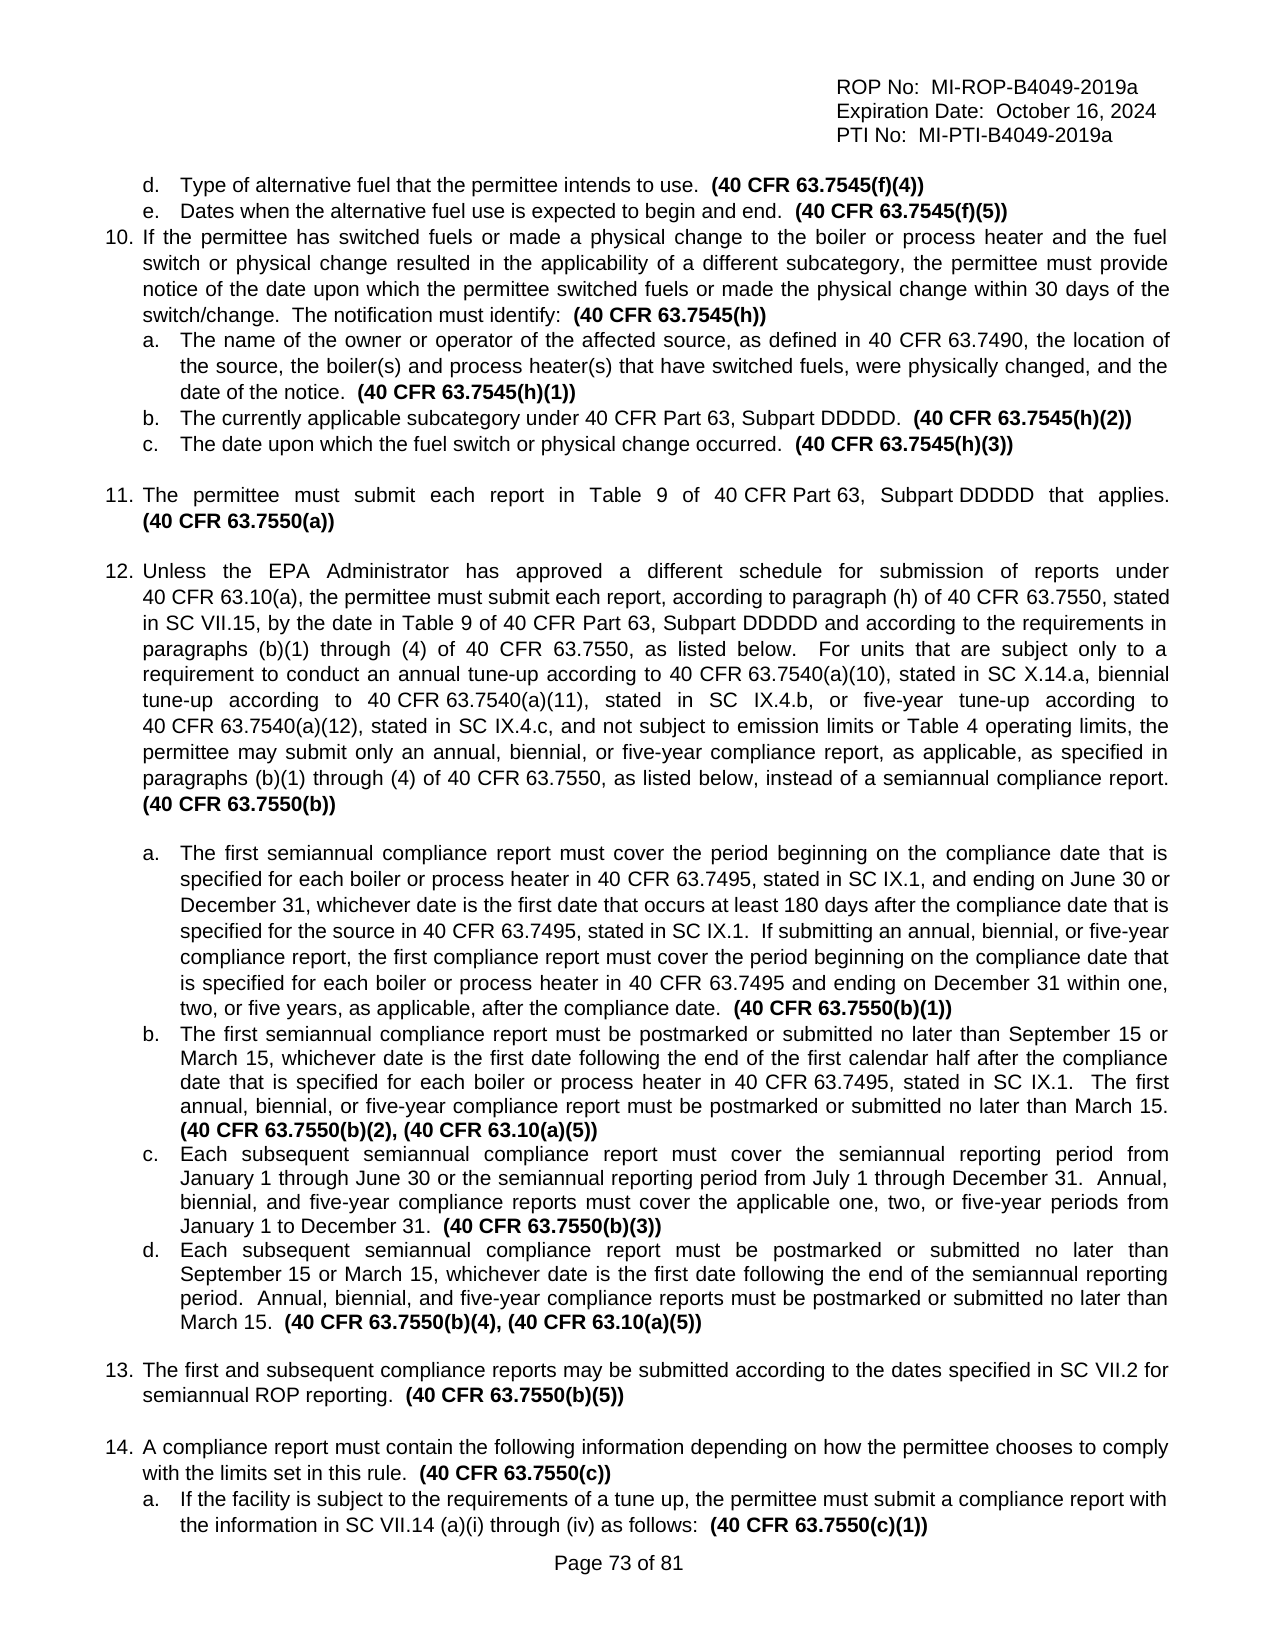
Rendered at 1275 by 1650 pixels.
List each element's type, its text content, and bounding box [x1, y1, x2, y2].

list The permittee must submit each report in Table 9 of 40 CFR Part 63, Subpart DDDDD that applies. (40 CFR 63.7550(a)) [105, 483, 1170, 533]
list The name of the owner or operator of the affected source, as defined in 40 CFR 63.7490, the location of the source, the boiler(s) and process heater(s) that have switched fuels, were physically changed, and the date of the notice. (40 CFR 63.7545(h)(1)) [142, 328, 1170, 404]
list The date upon which the fuel switch or physical change occurred. (40 CFR 63.7545(h)(3)) [142, 432, 1170, 456]
list Unless the EPA Administrator has approved a different schedule for submission of reports under 40 CFR 63.10(a), the permittee must submit each report, according to paragraph (h) of 40 CFR 63.7550, stated in SC VII.15, by the date in Table 9 of 40 CFR Part 63, Subpart DDDDD and according to the requirements in paragraphs (b)(1) through (4) of 40 CFR 63.7550, as listed below. For units that are subject only to a requirement to conduct an annual tune-up according to 40 CFR 63.7540(a)(10), stated in SC X.14.a, biennial tune-up according to 40 CFR 63.7540(a)(11), stated in SC IX.4.b, or five-year tune-up according to 40 CFR 63.7540(a)(12), stated in SC IX.4.c, and not subject to emission limits or Table 4 operating limits, the permittee may submit only an annual, biennial, or five-year compliance report, as applicable, as specified in paragraphs (b)(1) through (4) of 40 CFR 63.7550, as listed below, instead of a semiannual compliance report. (40 CFR 63.7550(b)) [105, 559, 1170, 815]
list If the permittee has switched fuels or made a physical change to the boiler or process heater and the fuel switch or physical change resulted in the applicability of a different subcategory, the permittee must provide notice of the date upon which the permittee switched fuels or made the physical change within 30 days of the switch/change. The notification must identify: (40 CFR 63.7545(h)) [105, 225, 1170, 326]
list If the facility is subject to the requirements of a tune up, the permittee must submit a compliance report with the information in SC VII.14 (a)(i) through (iv) as follows: (40 CFR 63.7550(c)(1)) [142, 1487, 1170, 1536]
text c. Each subsequent semiannual compliance report must cover the semiannual reporting period from January 1 through June 30 or the semiannual reporting period from July 1 through December 31. Annual, biennial, and five-year compliance reports must cover the applicable one, two, or five-year periods from January 1 to December 31. (40 CFR 63.7550(b)(3)) [142, 1142, 1170, 1238]
list Dates when the alternative fuel use is expected to begin and end. (40 CFR 63.7545(f)(5)) [142, 199, 1170, 223]
list The first semiannual compliance report must cover the period beginning on the compliance date that is specified for each boiler or process heater in 40 CFR 63.7495, stated in SC IX.1, and ending on June 30 or December 31, whichever date is the first date that occurs at least 180 days after the compliance date that is specified for the source in 40 CFR 63.7495, stated in SC IX.1. If submitting an annual, biennial, or five-year compliance report, the first compliance report must cover the period beginning on the compliance date that is specified for each boiler or process heater in 40 CFR 63.7495 and ending on December 31 within one, two, or five years, as applicable, after the compliance date. (40 CFR 63.7550(b)(1)) [142, 841, 1170, 1020]
text d. Each subsequent semiannual compliance report must be postmarked or submitted no later than September 15 or March 15, whichever date is the first date following the end of the semiannual reporting period. Annual, biennial, and five-year compliance reports must be postmarked or submitted no later than March 15. (40 CFR 63.7550(b)(4), (40 CFR 63.10(a)(5)) [142, 1238, 1170, 1333]
list The first semiannual compliance report must be postmarked or submitted no later than September 15 or March 15, whichever date is the first date following the end of the first calendar half after the compliance date that is specified for each boiler or process heater in 40 CFR 63.7495, stated in SC IX.1. The first annual, biennial, or five-year compliance report must be postmarked or submitted no later than March 15. (40 CFR 63.7550(b)(2), (40 CFR 63.10(a)(5)) [142, 1022, 1170, 1142]
list A compliance report must contain the following information depending on how the permittee chooses to comply with the limits set in this rule. (40 CFR 63.7550(c)) [105, 1435, 1170, 1485]
list The currently applicable subcategory under 40 CFR Part 63, Subpart DDDDD. (40 CFR 63.7545(h)(2)) [142, 406, 1170, 430]
list Type of alternative fuel that the permittee intends to use. (40 CFR 63.7545(f)(4)) [142, 173, 1170, 197]
list The first and subsequent compliance reports may be submitted according to the dates specified in SC VII.2 for semiannual ROP reporting. (40 CFR 63.7550(b)(5)) [105, 1357, 1170, 1407]
